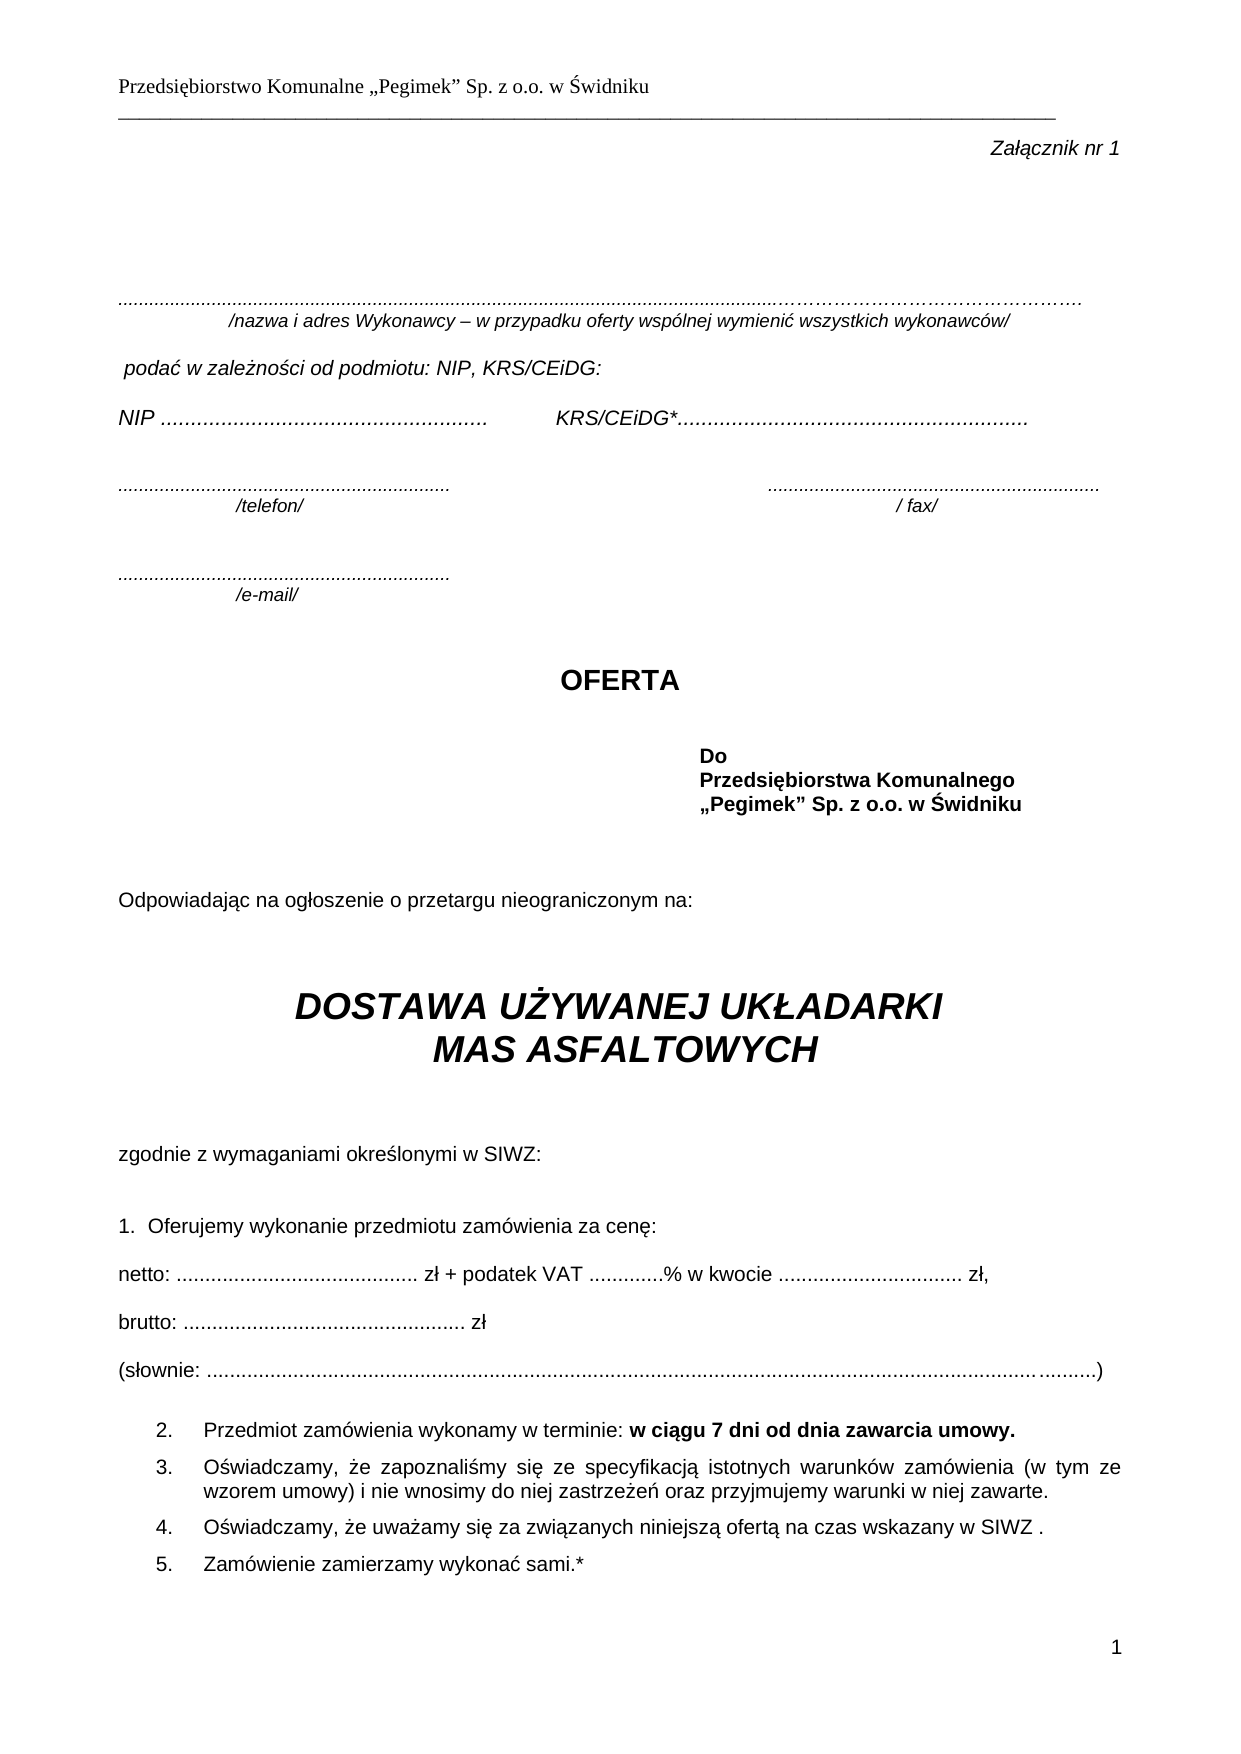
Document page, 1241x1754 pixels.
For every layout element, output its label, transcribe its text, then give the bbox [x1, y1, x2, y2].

text ................................................................ ................................................................ [118, 474, 1122, 495]
text /telefon/ / fax/ [177, 495, 1122, 538]
list Oferujemy wykonanie przedmiotu zamówienia za cenę: [118, 1214, 1122, 1238]
text Odpowiadając na ogłoszenie o przetargu nieograniczonym na: [118, 888, 1122, 912]
text /e-mail/ [177, 584, 1122, 605]
text OFERTA [118, 663, 1122, 696]
list Oświadczamy, że zapoznaliśmy się ze specyfikacją istotnych warunków zamówienia (w tym ze wzorem umowy) i nie wnosimy do niej zastrzeżeń oraz przyjmujemy warunki w niej zawarte. [156, 1454, 1122, 1502]
text /nazwa i adres Wykonawcy – w przypadku oferty wspólnej wymienić wszystkich wykonawców/ [118, 309, 1122, 331]
text „Pegimek” Sp. z o.o. w Świdniku [699, 792, 1122, 816]
list Przedmiot zamówienia wykonamy w terminie: w ciągu 7 dni od dnia zawarcia umowy. [156, 1418, 1122, 1442]
text ...............................................................................................................................…………………………………………. [118, 272, 1122, 309]
text ................................................................ [118, 562, 1122, 584]
list Oświadczamy, że uważamy się za związanych niniejszą ofertą na czas wskazany w SIWZ . [156, 1515, 1122, 1539]
text podać w zależności od podmiotu: NIP, KRS/CEiDG: [118, 356, 1122, 380]
text brutto: ................................................. zł [118, 1310, 1122, 1334]
text Do [626, 744, 1122, 768]
text (słownie: ..........................................................................................................................................................) [118, 1358, 1122, 1382]
text Dostawa UŻyWANEJ UKŁADARKI MAS ASFALTOWYCH [118, 984, 1122, 1070]
list Zamówienie zamierzamy wykonać sami.* [156, 1551, 1122, 1575]
text Przedsiębiorstwa Komunalnego [699, 768, 1122, 792]
text zgodnie z wymaganiami określonymi w SIWZ: [118, 1142, 1122, 1166]
text NIP ...................................................... KRS/CEiDG*.......................................................... [118, 405, 1122, 431]
text Załącznik nr 1 [118, 122, 1122, 159]
text netto: .......................................... zł + podatek VAT .............% w kwocie ................................ zł, [118, 1262, 1122, 1286]
